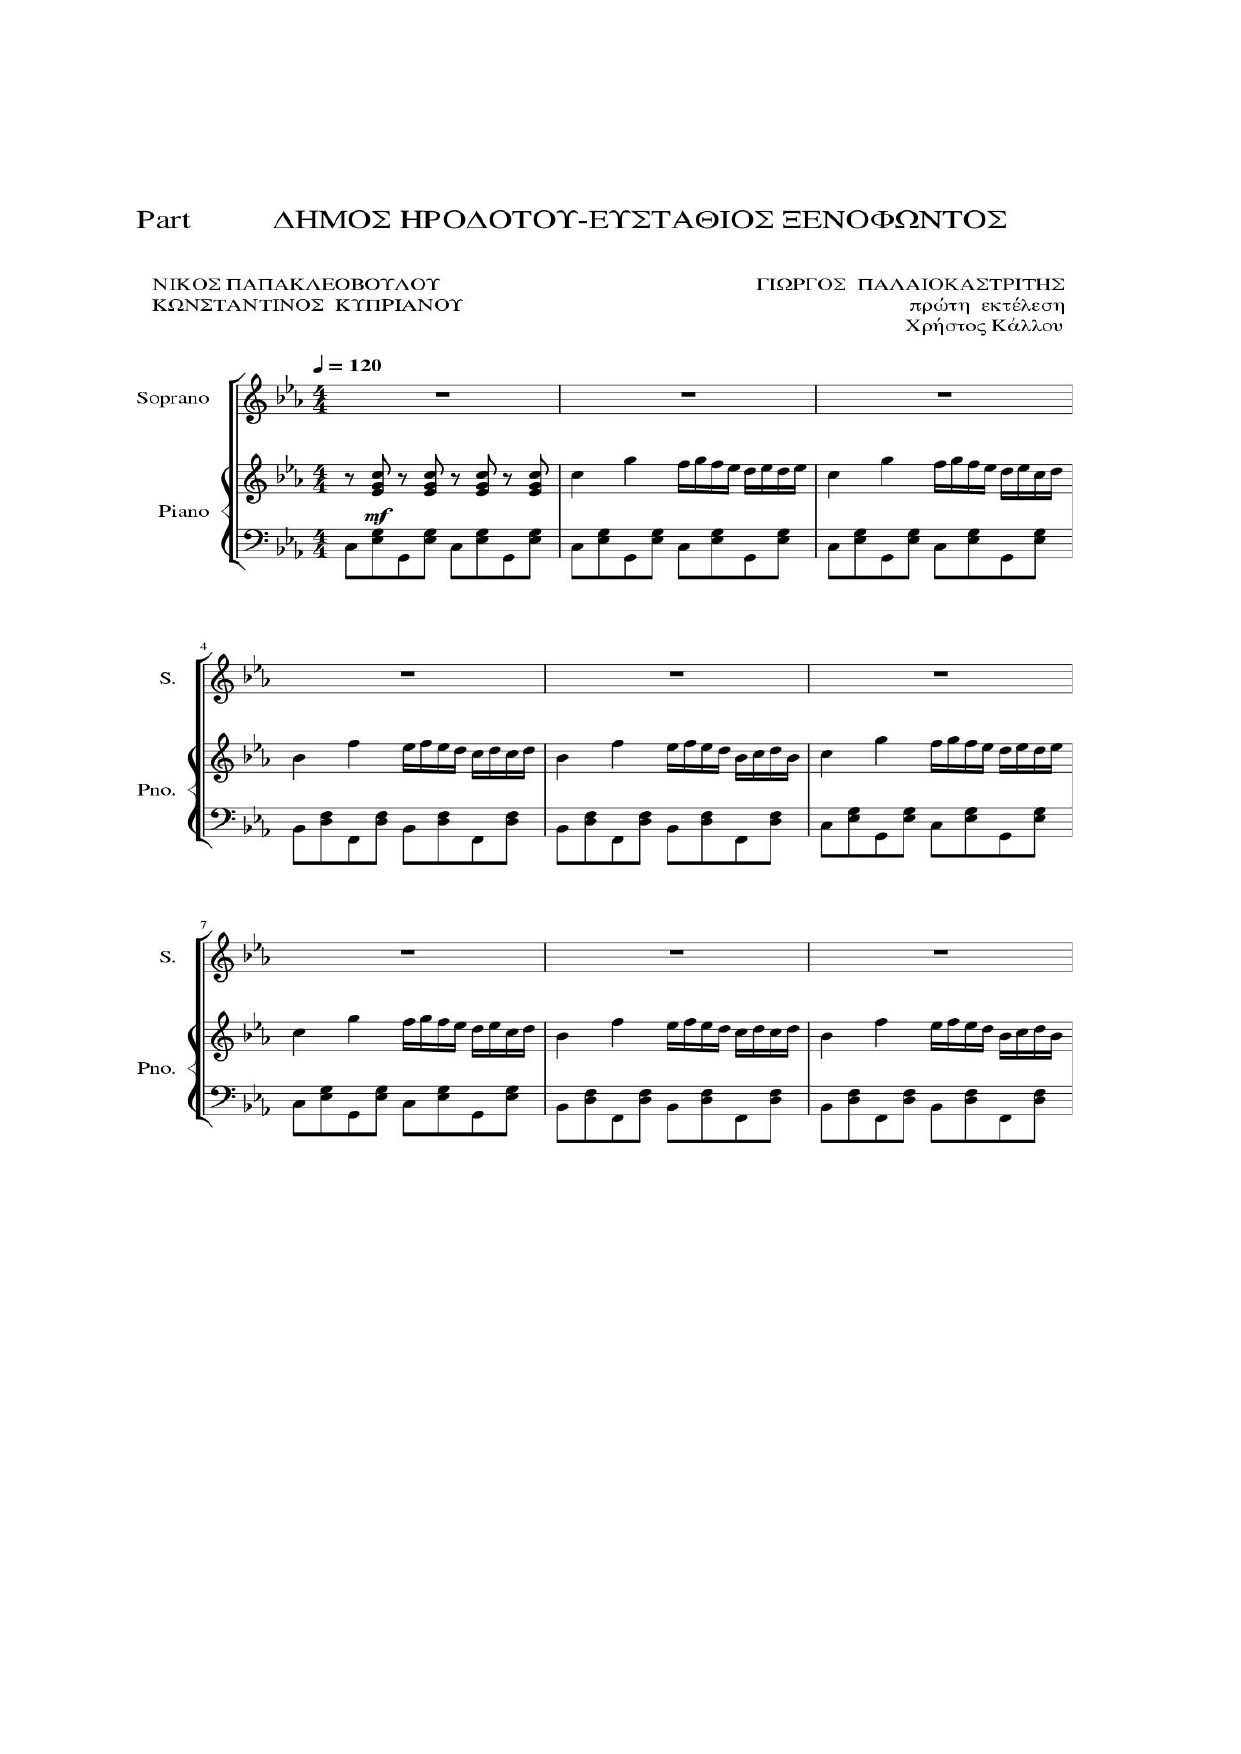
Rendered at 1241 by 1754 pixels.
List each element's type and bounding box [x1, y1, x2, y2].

picture [136, 210, 1073, 1145]
